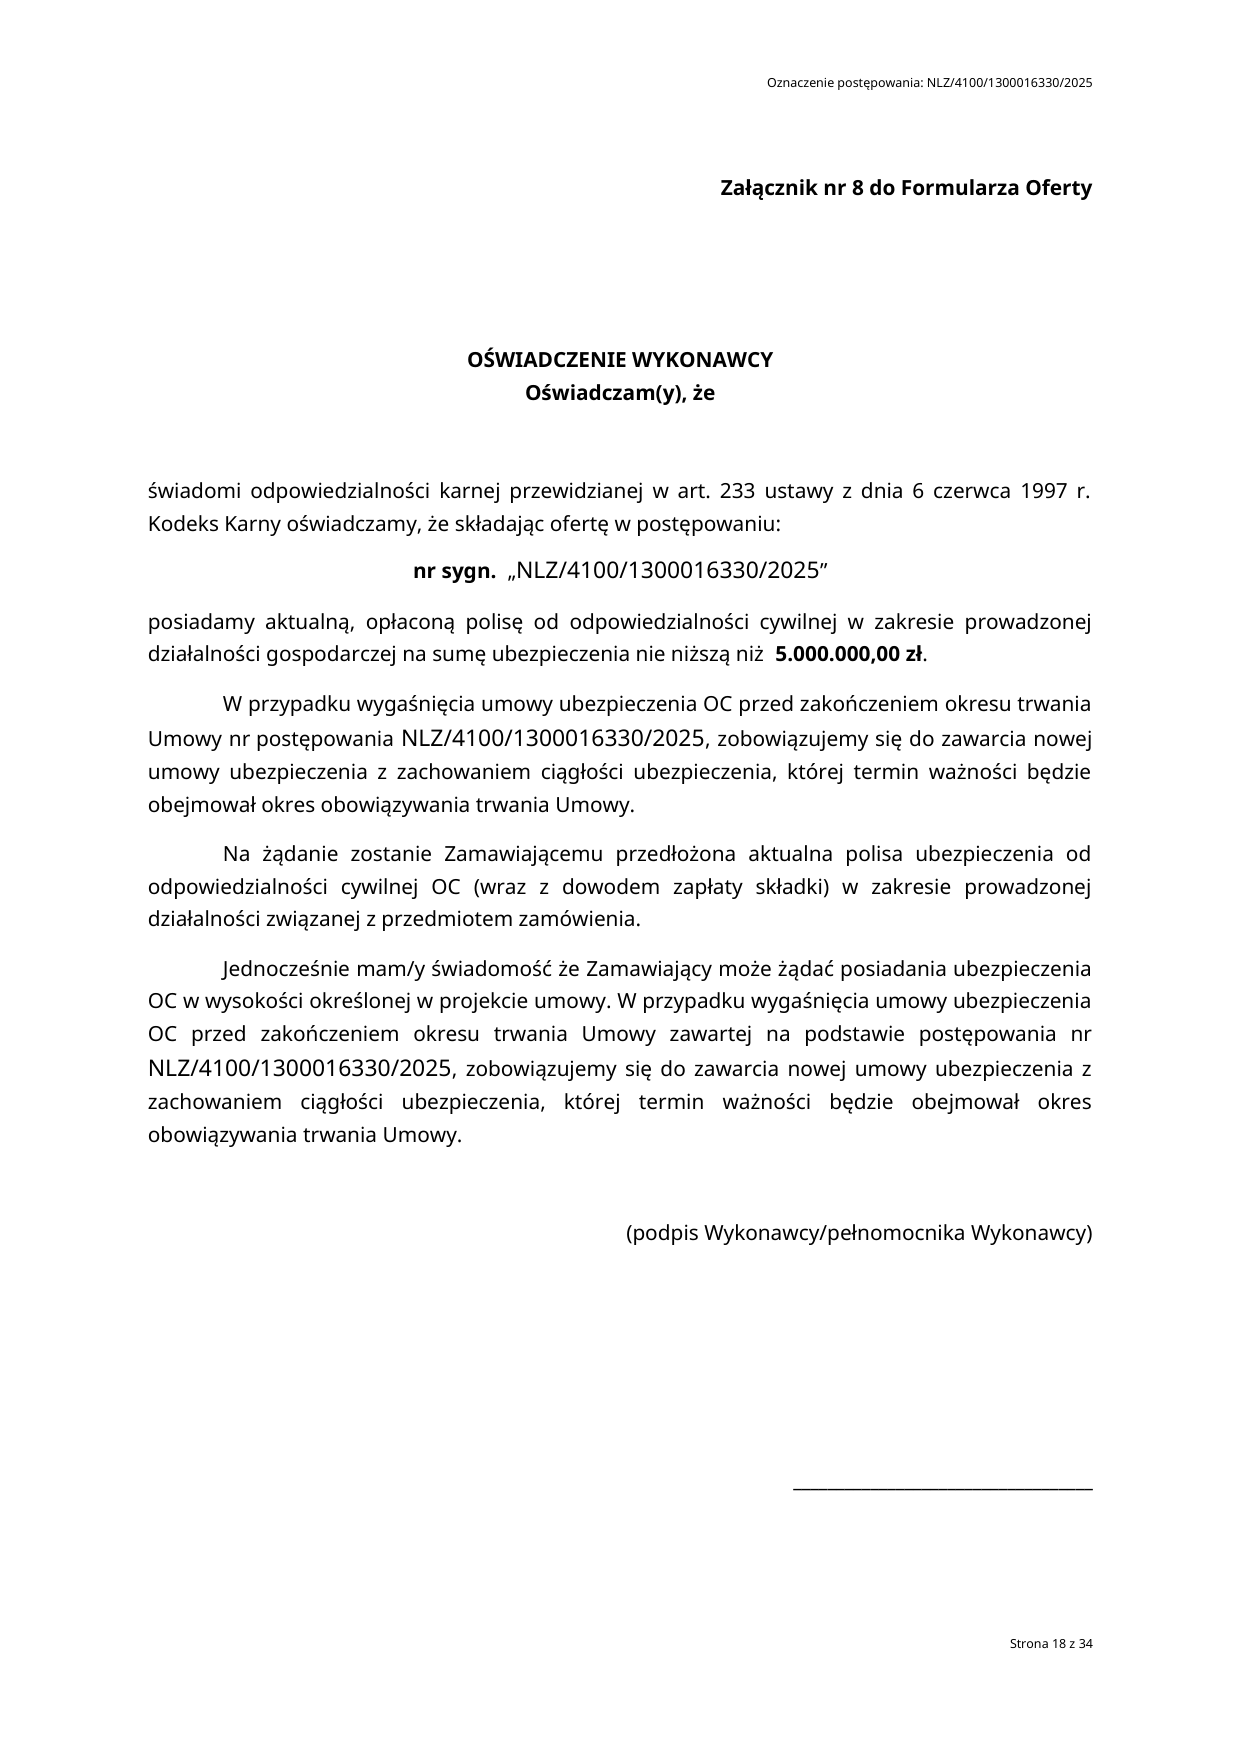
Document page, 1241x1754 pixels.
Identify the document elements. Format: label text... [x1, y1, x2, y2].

text świadomi odpowiedzialności karnej przewidzianej w art. 233 ustawy z dnia 6 czerwca 1997 r. Kodeks Karny oświadczamy, że składając ofertę w postępowaniu: [148, 477, 1093, 538]
text W przypadku wygaśnięcia umowy ubezpieczenia OC przed zakończeniem okresu trwania Umowy nr postępowania NLZ/4100/1300016330/2025, zobowiązujemy się do zawarcia nowej umowy ubezpieczenia z zachowaniem ciągłości ubezpieczenia, której termin ważności będzie obejmował okres obowiązywania trwania Umowy. [148, 689, 1093, 818]
text Oświadczam(y), że [148, 378, 1093, 406]
text OŚWIADCZENIE WYKONAWCY [148, 345, 1093, 374]
text ___________________________________ [148, 1465, 1093, 1493]
text nr sygn. „NLZ/4100/1300016330/2025” [148, 554, 1093, 586]
text Załącznik nr 8 do Formularza Oferty [148, 173, 1093, 201]
text (podpis Wykonawcy/pełnomocnika Wykonawcy) [148, 1218, 1093, 1247]
text posiadamy aktualną, opłaconą polisę od odpowiedzialności cywilnej w zakresie prowadzonej działalności gospodarczej na sumę ubezpieczenia nie niższą niż 5.000.000,00 zł. [148, 607, 1093, 668]
text Na żądanie zostanie Zamawiającemu przedłożona aktualna polisa ubezpieczenia od odpowiedzialności cywilnej OC (wraz z dowodem zapłaty składki) w zakresie prowadzonej działalności związanej z przedmiotem zamówienia. [148, 839, 1093, 933]
text Jednocześnie mam/y świadomość że Zamawiający może żądać posiadania ubezpieczenia OC w wysokości określonej w projekcie umowy. W przypadku wygaśnięcia umowy ubezpieczenia OC przed zakończeniem okresu trwania Umowy zawartej na podstawie postępowania nr NLZ/4100/1300016330/2025, zobowiązujemy się do zawarcia nowej umowy ubezpieczenia z zachowaniem ciągłości ubezpieczenia, której termin ważności będzie obejmował okres obowiązywania trwania Umowy. [148, 954, 1093, 1148]
